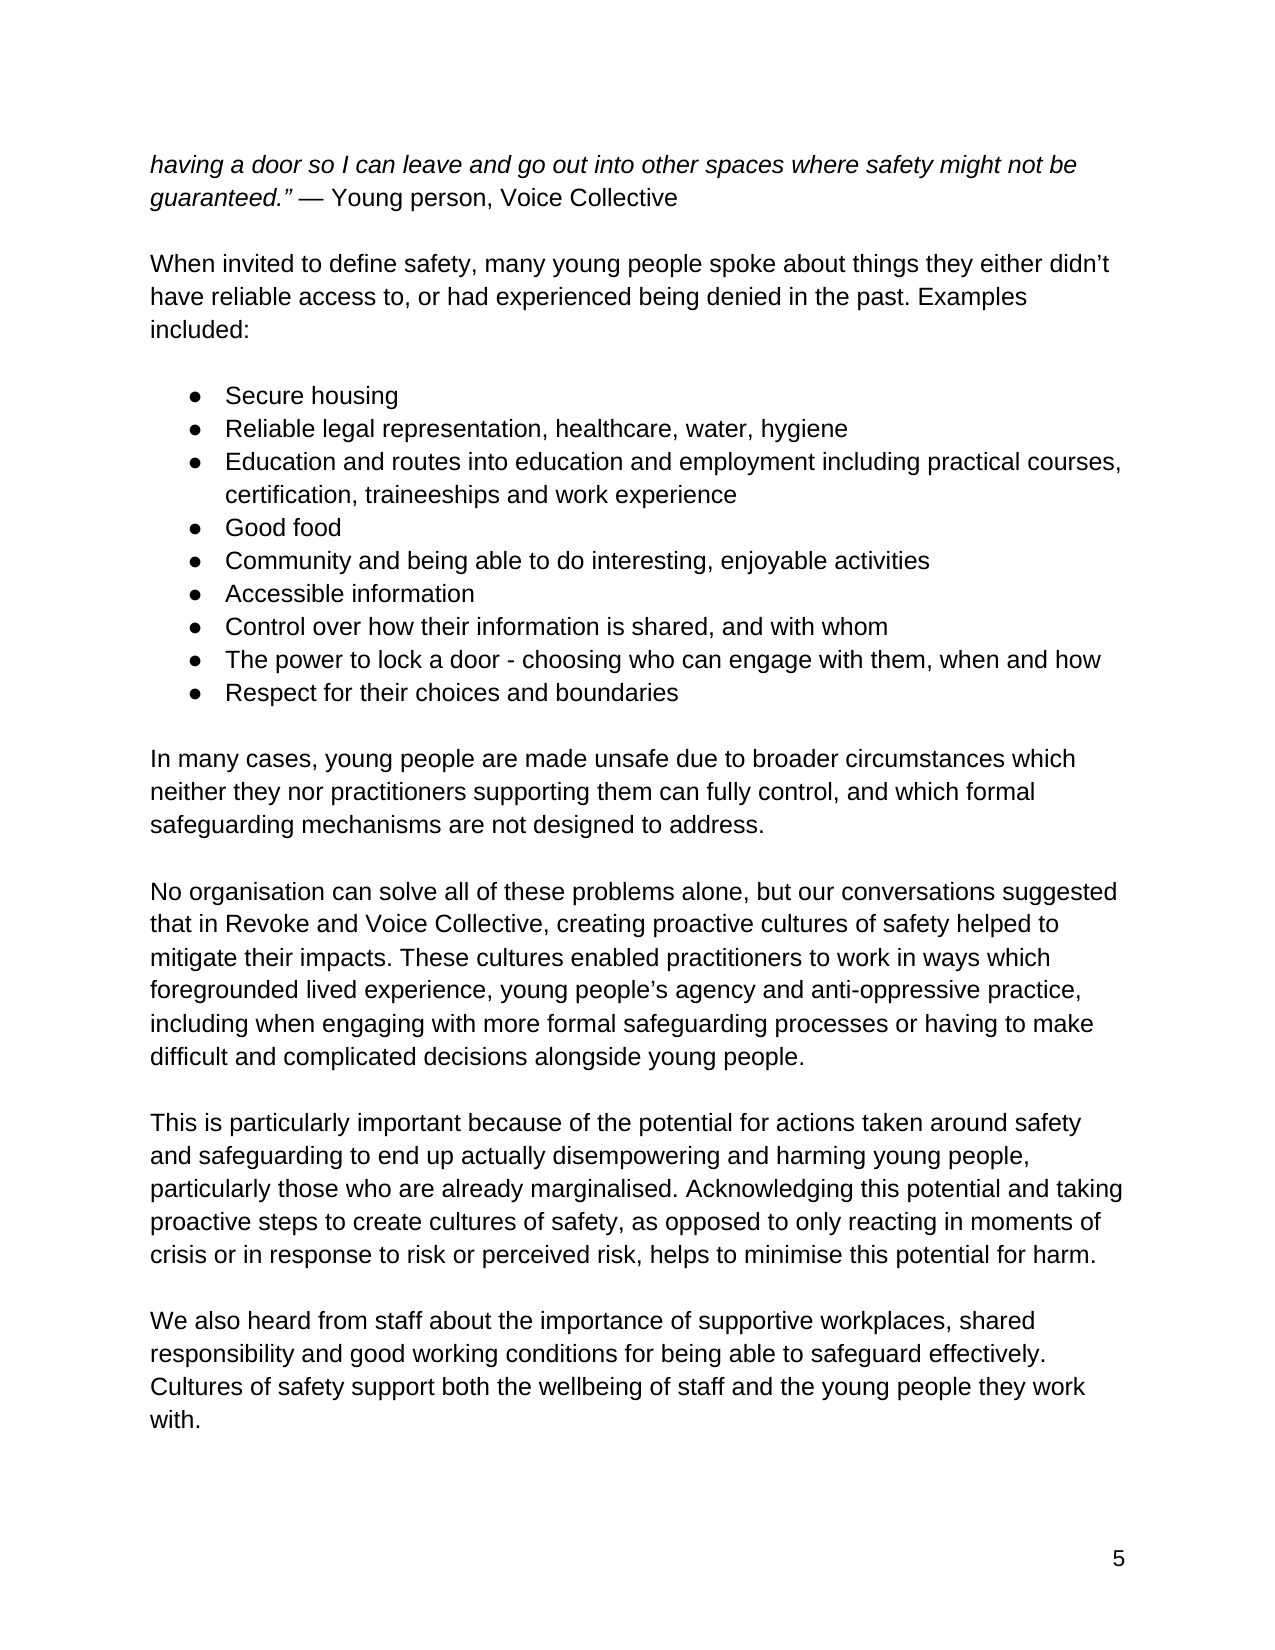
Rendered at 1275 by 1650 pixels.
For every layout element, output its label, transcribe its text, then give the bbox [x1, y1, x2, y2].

list The power to lock a door - choosing who can engage with them, when and how [187, 645, 1125, 674]
list Respect for their choices and boundaries [187, 678, 1125, 707]
text We also heard from staff about the importance of supportive workplaces, shared responsibility and good working conditions for being able to safeguard effectively. Cultures of safety support both the wellbeing of staff and the young people they work with. [150, 1306, 1125, 1433]
text When invited to define safety, many young people spoke about things they either didn’t have reliable access to, or had experienced being denied in the past. Examples included: [150, 249, 1125, 344]
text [150, 150, 1125, 212]
list Accessible information [187, 579, 1125, 608]
text In many cases, young people are made unsafe due to broader circumstances which neither they nor practitioners supporting them can fully control, and which formal safeguarding mechanisms are not designed to address. [150, 744, 1125, 839]
list Secure housing [187, 381, 1125, 410]
text This is particularly important because of the potential for actions taken around safety and safeguarding to end up actually disempowering and harming young people, particularly those who are already marginalised. Acknowledging this potential and taking proactive steps to create cultures of safety, as opposed to only reacting in moments of crisis or in response to risk or perceived risk, helps to minimise this potential for harm. [150, 1108, 1125, 1268]
list Reliable legal representation, healthcare, water, hygiene [187, 414, 1125, 443]
text No organisation can solve all of these problems alone, but our conversations suggested that in Revoke and Voice Collective, creating proactive cultures of safety helped to mitigate their impacts. These cultures enabled practitioners to work in ways which foregrounded lived experience, young people’s agency and anti-oppressive practice, including when engaging with more formal safeguarding processes or having to make difficult and complicated decisions alongside young people. [150, 876, 1125, 1070]
list Community and being able to do interesting, enjoyable activities [187, 546, 1125, 575]
list Control over how their information is shared, and with whom [187, 612, 1125, 641]
list Good food [187, 513, 1125, 542]
list Education and routes into education and employment including practical courses, certification, traineeships and work experience [187, 447, 1125, 509]
